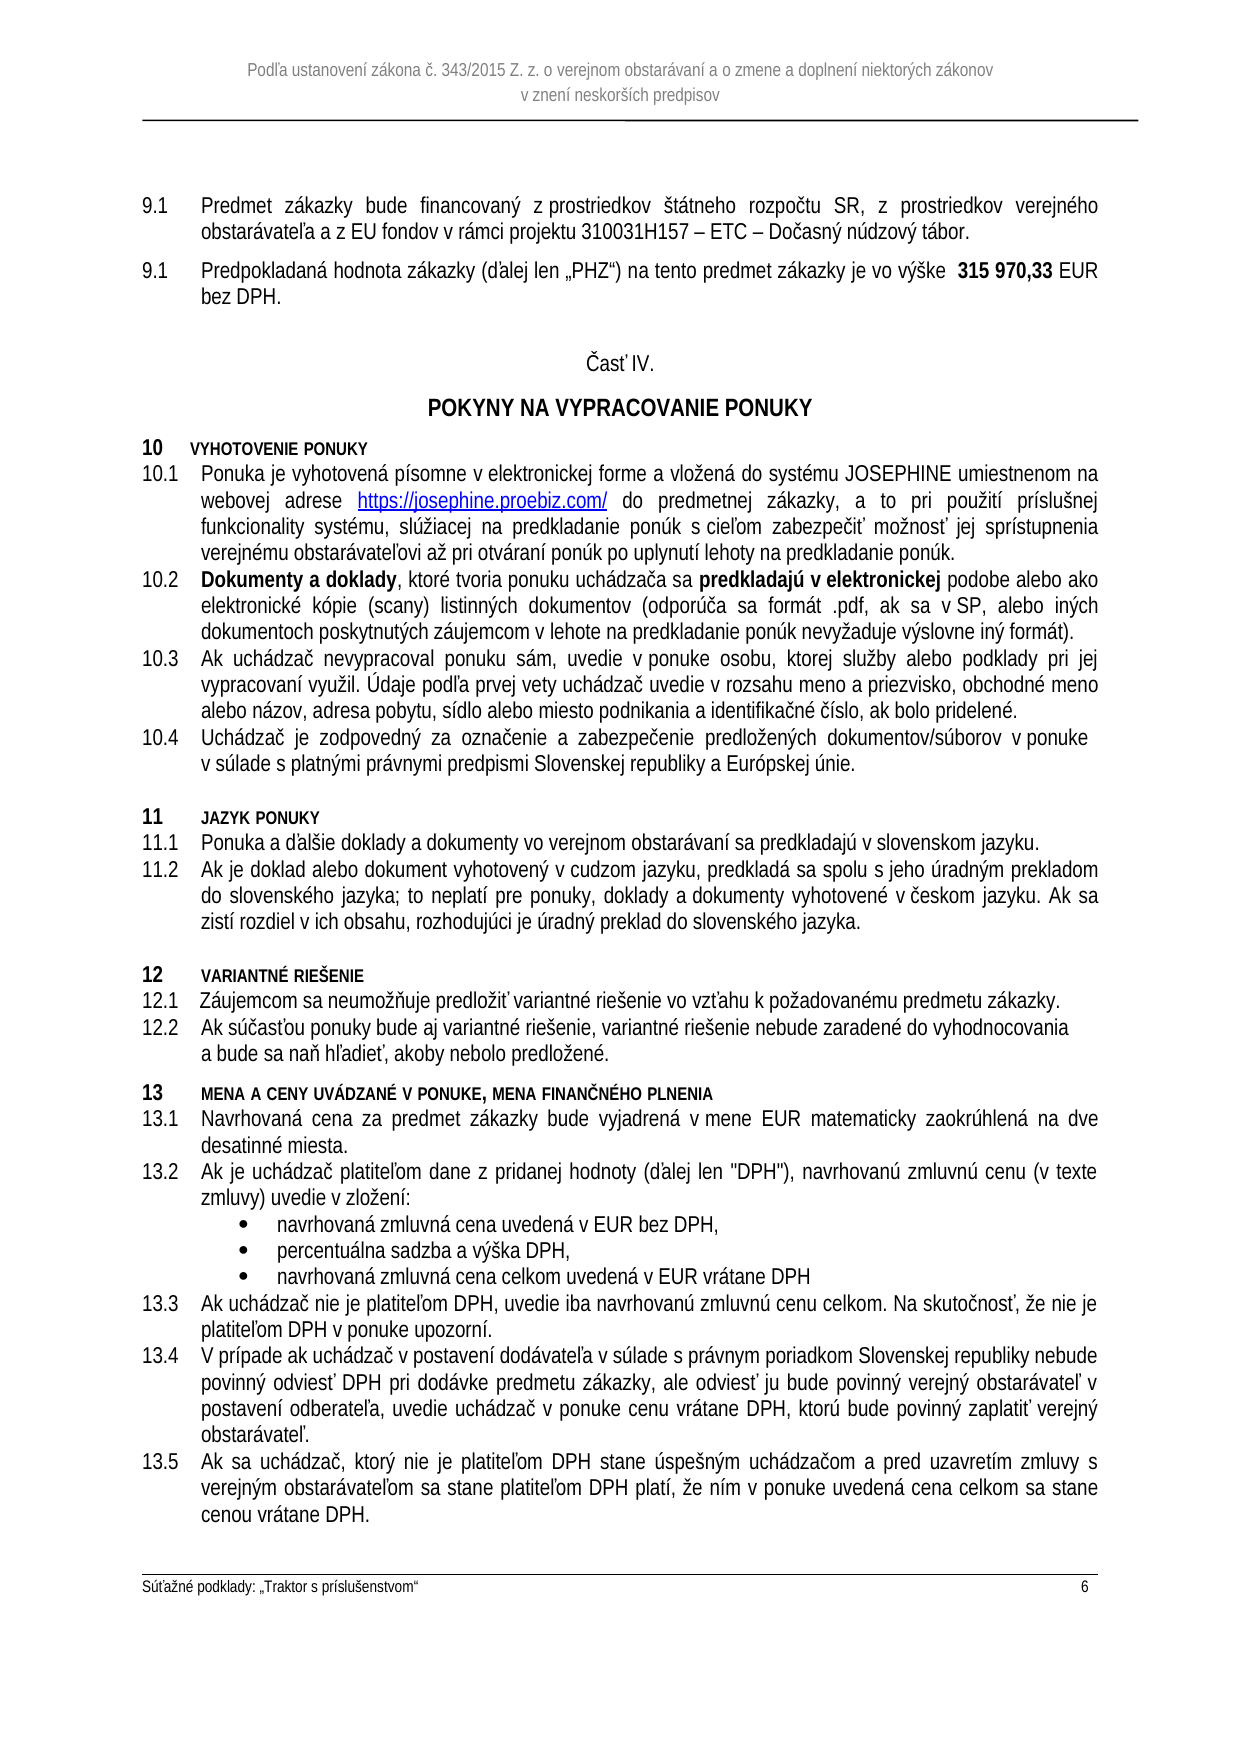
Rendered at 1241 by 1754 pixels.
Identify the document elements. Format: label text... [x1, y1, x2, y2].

text 12 variantné riešenie [142, 961, 1098, 987]
list Predmet zákazky bude financovaný z prostriedkov štátneho rozpočtu SR, z prostriedkov verejného obstarávateľa a z EU fondov v rámci projektu 310031H157 – ETC – Dočasný núdzový tábor. [142, 192, 1098, 244]
list Ak je uchádzač platiteľom dane z pridanej hodnoty (ďalej len "DPH"), navrhovanú zmluvnú cenu (v texte zmluvy) uvedie v zložení: [142, 1158, 1098, 1211]
text 12.2 Ak súčasťou ponuky bude aj variantné riešenie, variantné riešenie nebude zaradené do vyhodnocovania a bude sa naň hľadieť, akoby nebolo predložené. [142, 1014, 1098, 1066]
list navrhovaná zmluvná cena uvedená v EUR bez DPH, [239, 1211, 1098, 1237]
text Časť IV. [142, 350, 1098, 376]
text POKYNY NA VYPRACOVANIE PONUKY [142, 393, 1098, 421]
list 11.2 Ak je doklad alebo dokument vyhotovený v cudzom jazyku, predkladá sa spolu s jeho úradným prekladom do slovenského jazyka; to neplatí pre ponuky, doklady a dokumenty vyhotovené v českom jazyku. Ak sa zistí rozdiel v ich obsahu, rozhodujúci je úradný preklad do slovenského jazyka. [142, 856, 1098, 934]
list percentuálna sadzba a výška DPH, [239, 1237, 1098, 1263]
list Navrhovaná cena za predmet zákazky bude vyjadrená v mene EUR matematicky zaokrúhlená na dve desatinné miesta. [142, 1105, 1098, 1158]
list navrhovaná zmluvná cena celkom uvedená v EUR vrátane DPH [239, 1263, 1098, 1290]
list Predpokladaná hodnota zákazky (ďalej len „PHZ“) na tento predmet zákazky je vo výške 315 970,33 EUR bez DPH. [142, 257, 1098, 309]
list Ak uchádzač nevypracoval ponuku sám, uvedie v ponuke osobu, ktorej služby alebo podklady pri jej vypracovaní využil. Údaje podľa prvej vety uchádzač uvedie v rozsahu meno a priezvisko, obchodné meno alebo názov, adresa pobytu, sídlo alebo miesto podnikania a identifikačné číslo, ak bolo pridelené. [142, 645, 1098, 724]
list mena a ceny uvádzané v ponuke, mena finančného plnenia [142, 1079, 1098, 1105]
list vyhotovenie ponuky [142, 434, 1098, 460]
list Ak sa uchádzač, ktorý nie je platiteľom DPH stane úspešným uchádzačom a pred uzavretím zmluvy s verejným obstarávateľom sa stane platiteľom DPH platí, že ním v ponuke uvedená cena celkom sa stane cenou vrátane DPH. [142, 1448, 1098, 1527]
text 11 jazyk ponuky [142, 803, 1098, 829]
list Dokumenty a doklady, ktoré tvoria ponuku uchádzača sa predkladajú v elektronickej podobe alebo ako elektronické kópie (scany) listinných dokumentov (odporúča sa formát .pdf, ak sa v SP, alebo iných dokumentoch poskytnutých záujemcom v lehote na predkladanie ponúk nevyžaduje výslovne iný formát). [142, 566, 1098, 645]
list Uchádzač je zodpovedný za označenie a zabezpečenie predložených dokumentov/súborov v ponuke v súlade s platnými právnymi predpismi Slovenskej republiky a Európskej únie. [142, 724, 1098, 776]
list Ak uchádzač nie je platiteľom DPH, uvedie iba navrhovanú zmluvnú cenu celkom. Na skutočnosť, že nie je platiteľom DPH v ponuke upozorní. [142, 1290, 1098, 1342]
list 12.1 Záujemcom sa neumožňuje predložiť variantné riešenie vo vzťahu k požadovanému predmetu zákazky. [142, 987, 1098, 1014]
list V prípade ak uchádzač v postavení dodávateľa v súlade s právnym poriadkom Slovenskej republiky nebude povinný odviesť DPH pri dodávke predmetu zákazky, ale odviesť ju bude povinný verejný obstarávateľ v postavení odberateľa, uvedie uchádzač v ponuke cenu vrátane DPH, ktorú bude povinný zaplatiť verejný obstarávateľ. [142, 1342, 1098, 1448]
list Ponuka je vyhotovená písomne v elektronickej forme a vložená do systému JOSEPHINE umiestnenom na webovej adrese https://josephine.proebiz.com/ do predmetnej zákazky, a to pri použití príslušnej funkcionality systému, slúžiacej na predkladanie ponúk s cieľom zabezpečiť možnosť jej sprístupnenia verejnému obstarávateľovi až pri otváraní ponúk po uplynutí lehoty na predkladanie ponúk. [142, 460, 1098, 566]
list 11.1 Ponuka a ďalšie doklady a dokumenty vo verejnom obstarávaní sa predkladajú v slovenskom jazyku. [142, 829, 1098, 856]
